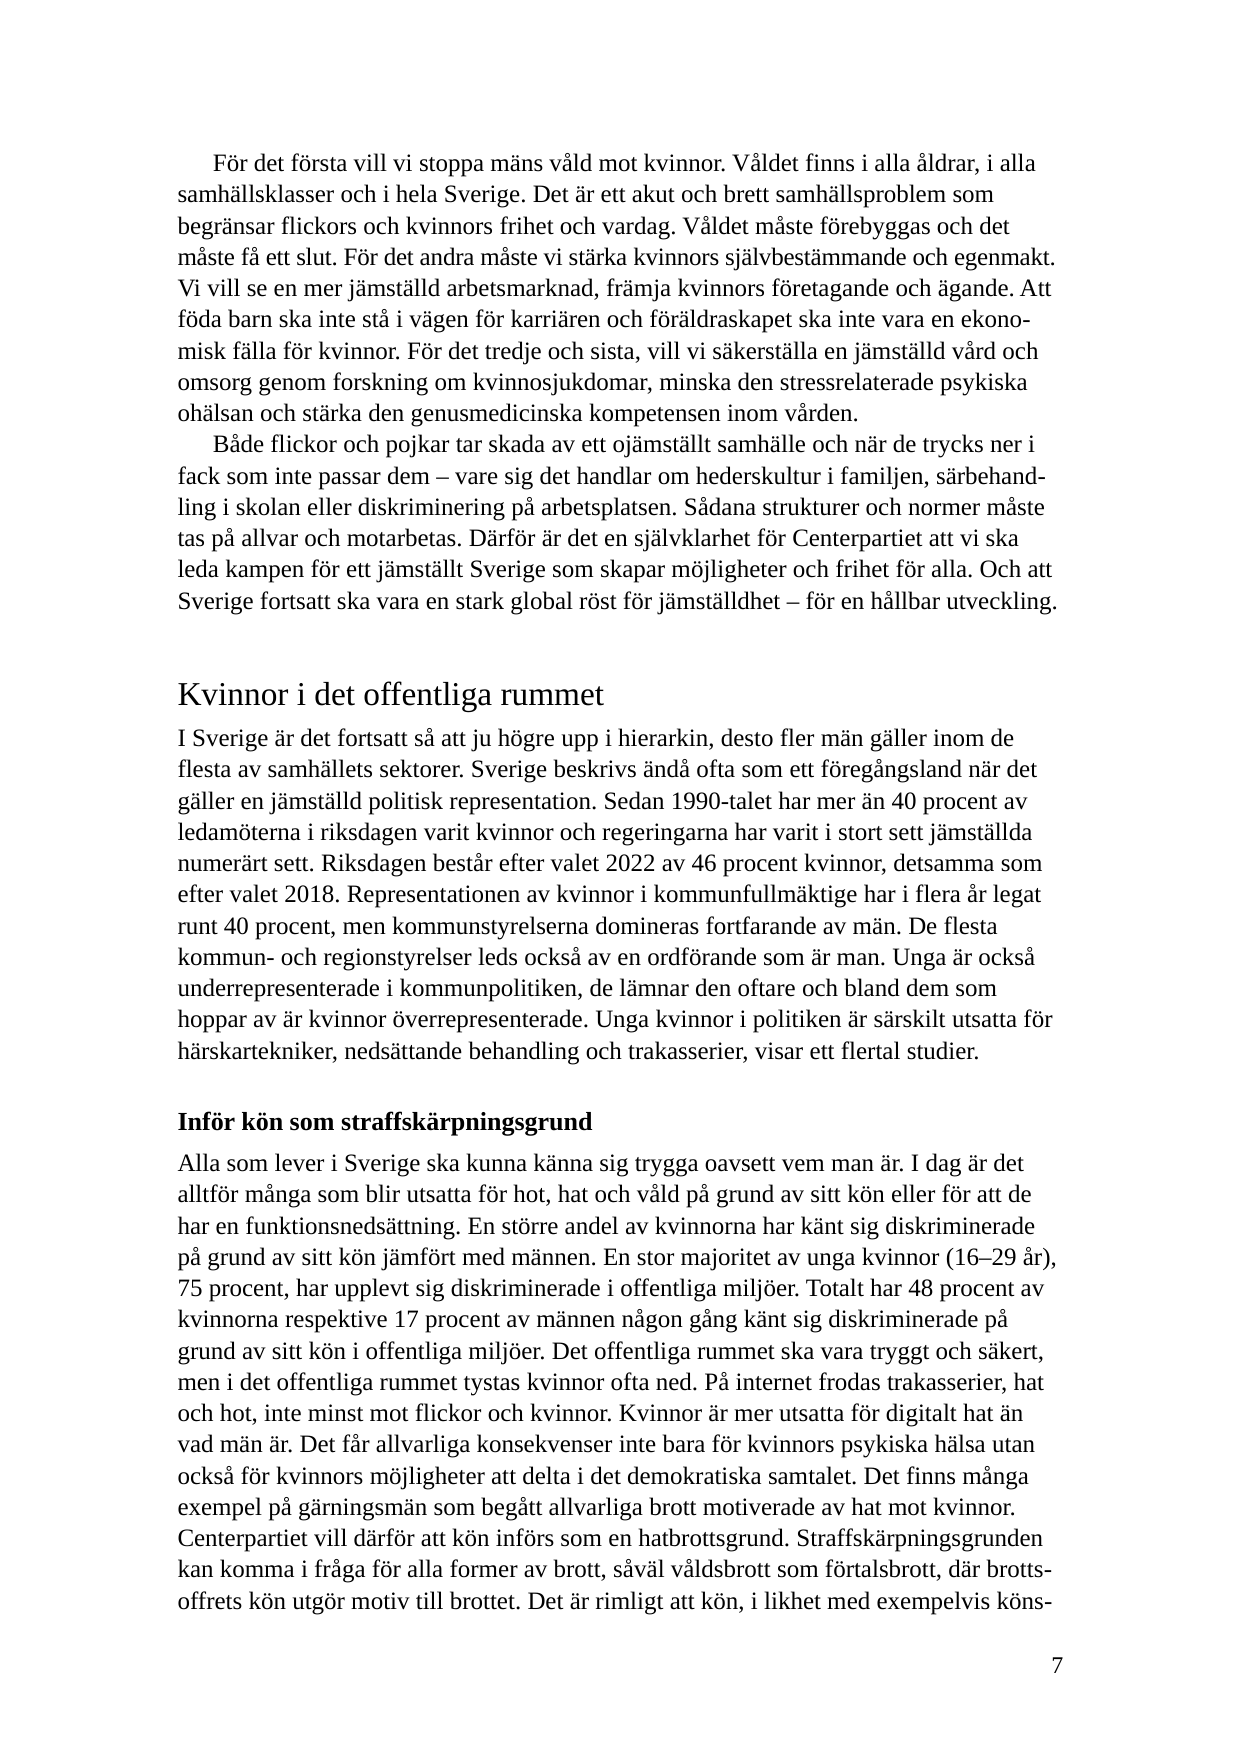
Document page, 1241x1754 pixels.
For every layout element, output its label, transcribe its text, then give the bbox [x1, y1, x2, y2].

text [177, 1146, 1063, 1614]
text Kvinnor i det offentliga rummet [177, 677, 1063, 712]
text Både flickor och pojkar tar skada av ett ojämställt samhälle och när de trycks ner i fack som inte passar dem – vare sig det handlar om hederskultur i familjen, särbehandling i skolan eller diskriminering på arbetsplatsen. Sådana strukturer och normer måste tas på allvar och motarbetas. Därför är det en självklarhet för Centerpartiet att vi ska leda kampen för ett jämställt Sverige som skapar möjligheter och frihet för alla. Och att Sverige fortsatt ska vara en stark global röst för jämställdhet – för en hållbar utveckling. [177, 427, 1063, 614]
text I Sverige är det fortsatt så att ju högre upp i hierarkin, desto fler män gäller inom de flesta av samhällets sektorer. Sverige beskrivs ändå ofta som ett föregångsland när det gäller en jämställd politisk representation. Sedan 1990-talet har mer än 40 procent av ledamöterna i riksdagen varit kvinnor och regeringarna har varit i stort sett jämställda numerärt sett. Riksdagen består efter valet 2022 av 46 procent kvinnor, detsamma som efter valet 2018. Representationen av kvinnor i kommunfullmäktige har i flera år legat runt 40 procent, men kommunstyrelserna domineras fortfarande av män. De flesta kommun- och regionstyrelser leds också av en ordförande som är man. Unga är också underrepresenterade i kommunpolitiken, de lämnar den oftare och bland dem som hoppar av är kvinnor överrepresenterade. Unga kvinnor i politiken är särskilt utsatta för härskartekniker, nedsättande behandling och trakasserier, visar ett flertal studier. [177, 721, 1063, 1064]
text Inför kön som straffskärpningsgrund [177, 1102, 1063, 1137]
text För det första vill vi stoppa mäns våld mot kvinnor. Våldet finns i alla åldrar, i alla samhällsklasser och i hela Sverige. Det är ett akut och brett samhällsproblem som begränsar flickors och kvinnors frihet och vardag. Våldet måste förebyggas och det måste få ett slut. För det andra måste vi stärka kvinnors självbestämmande och egenmakt. Vi vill se en mer jämställd arbetsmarknad, främja kvinnors företagande och ägande. Att föda barn ska inte stå i vägen för karriären och föräldraskapet ska inte vara en ekonomisk fälla för kvinnor. För det tredje och sista, vill vi säkerställa en jämställd vård och omsorg genom forskning om kvinnosjukdomar, minska den stressrelaterade psykiska ohälsan och stärka den genusmedicinska kompetensen inom vården. [177, 146, 1063, 427]
